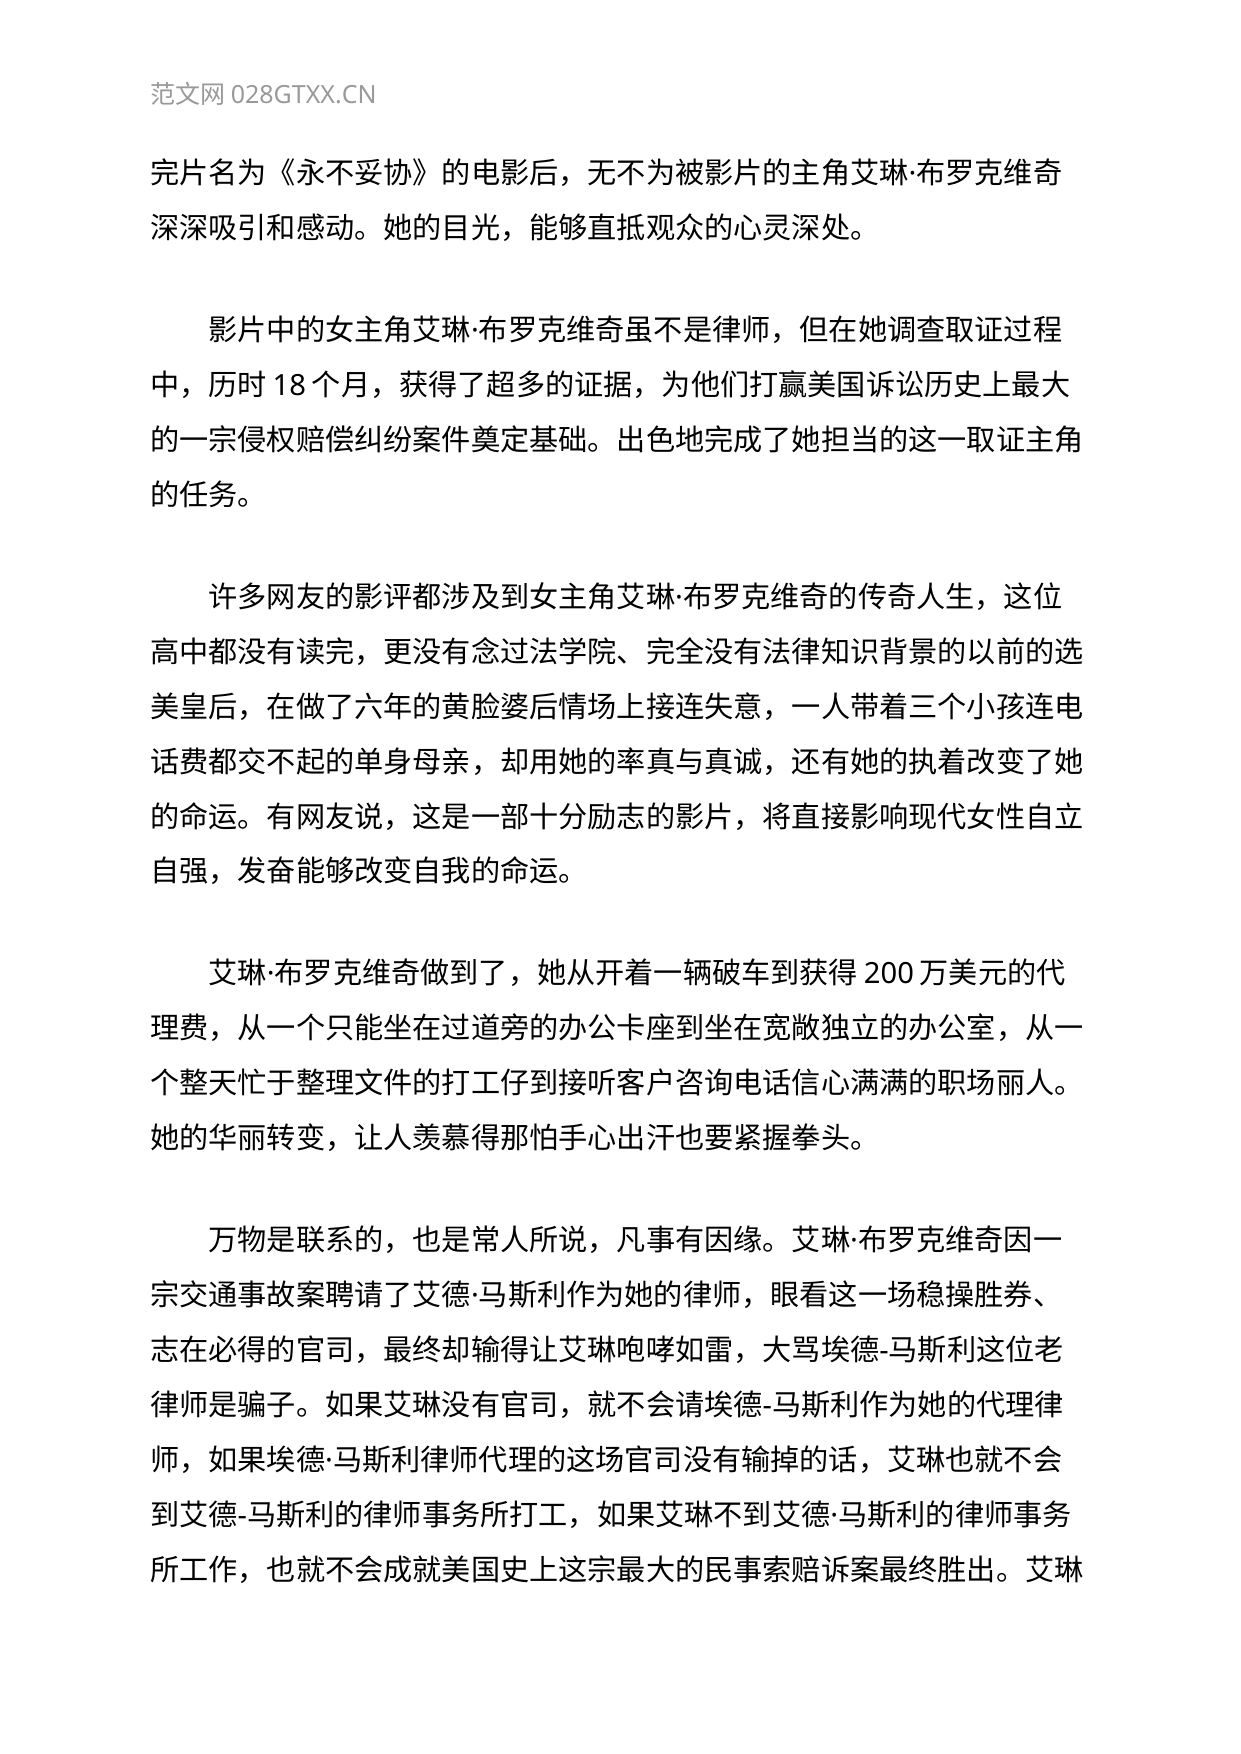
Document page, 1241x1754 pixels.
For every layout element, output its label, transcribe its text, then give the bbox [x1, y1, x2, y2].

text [150, 150, 1090, 247]
text 艾琳·布罗克维奇做到了，她从开着一辆破车到获得200万美元的代理费，从一个只能坐在过道旁的办公卡座到坐在宽敞独立的办公室，从一个整天忙于整理文件的打工仔到接听客户咨询电话信心满满的职场丽人。她的华丽转变，让人羡慕得那怕手心出汗也要紧握拳头。 [150, 950, 1090, 1157]
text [150, 1216, 1090, 1589]
text 许多网友的影评都涉及到女主角艾琳·布罗克维奇的传奇人生，这位高中都没有读完，更没有念过法学院、完全没有法律知识背景的以前的选美皇后，在做了六年的黄脸婆后情场上接连失意，一人带着三个小孩连电话费都交不起的单身母亲，却用她的率真与真诚，还有她的执着改变了她的命运。有网友说，这是一部十分励志的影片，将直接影响现代女性自立自强，发奋能够改变自我的命运。 [150, 573, 1090, 890]
text 影片中的女主角艾琳·布罗克维奇虽不是律师，但在她调查取证过程中，历时18个月，获得了超多的证据，为他们打赢美国诉讼历史上最大的一宗侵权赔偿纠纷案件奠定基础。出色地完成了她担当的这一取证主角的任务。 [150, 307, 1090, 514]
